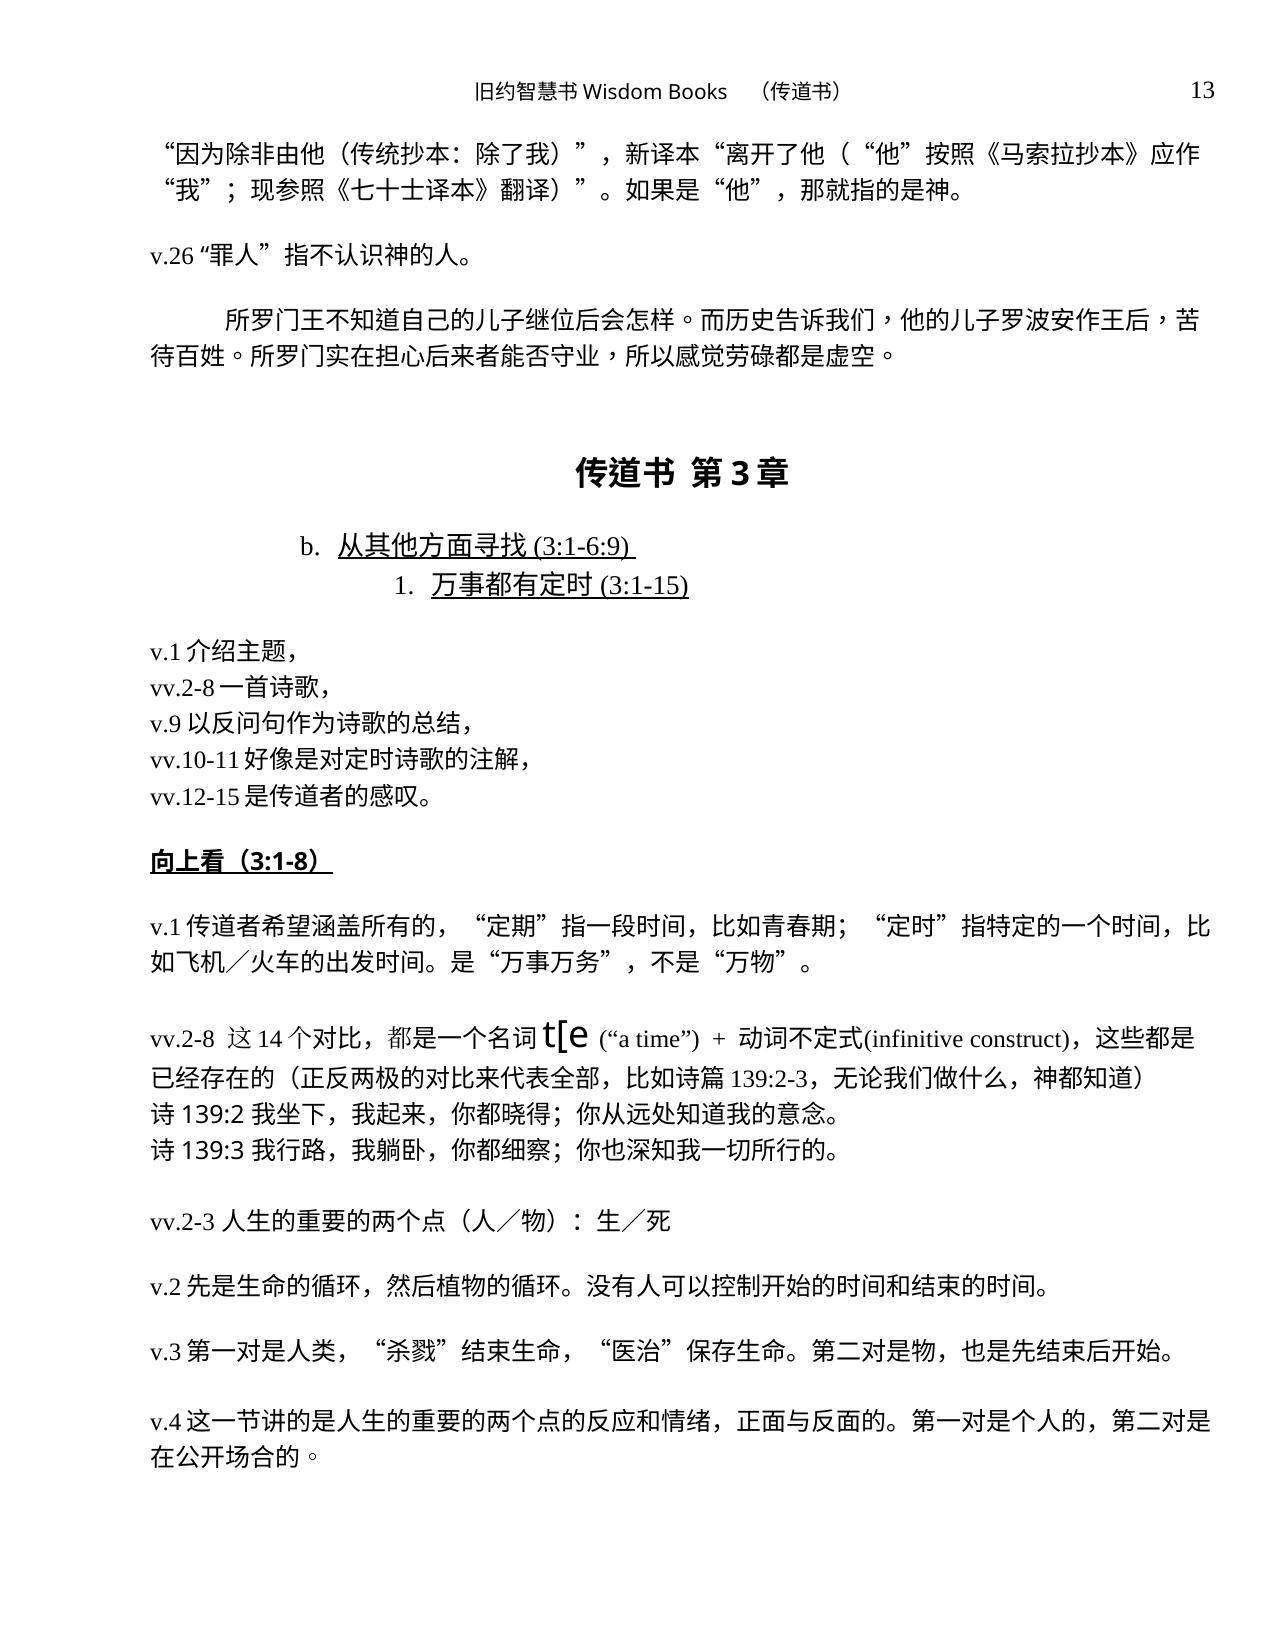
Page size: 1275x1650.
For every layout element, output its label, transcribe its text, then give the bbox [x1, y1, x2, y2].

text v.9以反问句作为诗歌的总结， [150, 703, 1215, 740]
text v.3第一对是人类，“杀戮”结束生命，“医治”保存生命。第二对是物，也是先结束后开始。 [150, 1331, 1215, 1367]
text 所罗门王不知道自己的儿子继位后会怎样。而历史告诉我们，他的儿子罗波安作王后，苦待百姓。所罗门实在担心后来者能否守业，所以感觉劳碌都是虚空。 [150, 300, 1215, 373]
text vv.2-3 人生的重要的两个点（人／物）：生／死 [150, 1201, 1215, 1237]
text v.4这一节讲的是人生的重要的两个点的反应和情绪，正面与反面的。第一对是个人的，第二对是在公开场合的。 [150, 1401, 1215, 1474]
text vv.10-11好像是对定时诗歌的注解， [150, 740, 1215, 776]
text v.2先是生命的循环，然后植物的循环。没有人可以控制开始的时间和结束的时间。 [150, 1266, 1215, 1302]
text 诗 139:2 我坐下，我起来，你都晓得；你从远处知道我的意念。 [150, 1094, 1215, 1131]
text v.1介绍主题， [150, 631, 1215, 667]
text vv.2-8 这14个对比，都是一个名词t[e (“a time”) + 动词不定式(infinitive construct)，这些都是已经存在的（正反两极的对比来代表全部，比如诗篇139:2-3，无论我们做什么，神都知道） [150, 1007, 1215, 1094]
list 万事都有定时 (3:1-15) [394, 563, 1215, 602]
text v.1传道者希望涵盖所有的，“定期”指一段时间，比如青春期；“定时”指特定的一个时间，比如飞机／火车的出发时间。是“万事万务”，不是“万物”。 [150, 906, 1215, 978]
list 从其他方面寻找 (3:1-6:9) [300, 524, 1215, 563]
text 向上看（3:1-8） [150, 841, 1215, 877]
text v.26 “罪人”指不认识神的人。 [150, 235, 1215, 272]
text vv.2-8一首诗歌， [150, 667, 1215, 703]
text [150, 134, 1215, 207]
text vv.12-15是传道者的感叹。 [150, 776, 1215, 812]
text 诗 139:3 我行路，我躺卧，你都细察；你也深知我一切所行的。 [150, 1131, 1215, 1167]
text 传道书 第3章 [150, 447, 1215, 495]
